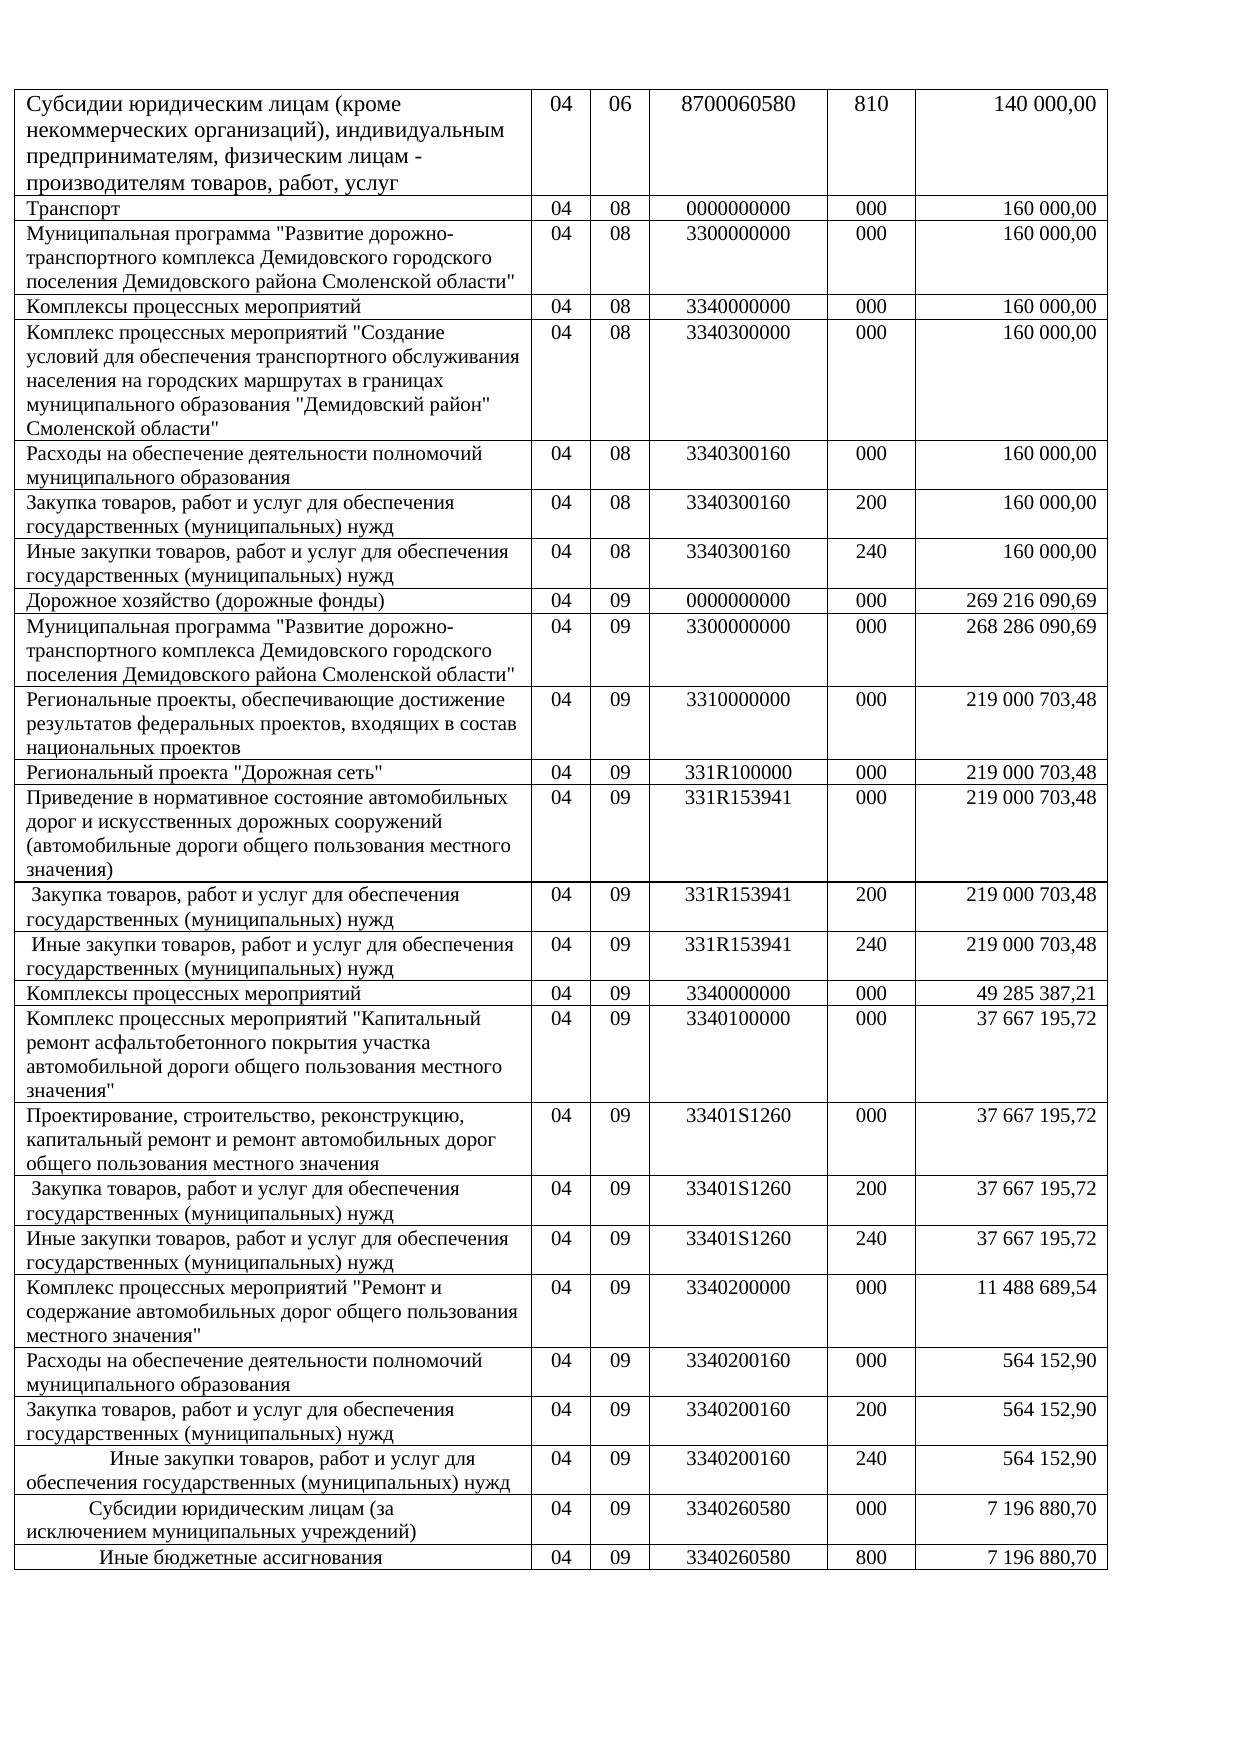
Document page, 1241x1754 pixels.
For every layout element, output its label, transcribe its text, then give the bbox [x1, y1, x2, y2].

table_cell Комплекс процессных мероприятий "Капитальный ремонт асфальтобетонного покрытия участка автомобильной дороги общего пользования местного значения" [15, 1006, 531, 1102]
table_cell 800 [828, 1545, 915, 1569]
table_cell 09 [591, 1495, 649, 1543]
table_cell 04 [532, 1176, 590, 1224]
table_cell 3340100000 [650, 1006, 827, 1102]
table_cell 160 000,00 [916, 196, 1107, 220]
table_cell 219 000 703,48 [916, 932, 1107, 980]
table_cell 269 216 090,69 [916, 589, 1107, 612]
table_cell Иные закупки товаров, работ и услуг для обеспечения государственных (муниципальных) нужд [15, 1226, 531, 1274]
table_cell 04 [532, 981, 590, 1005]
table_cell 000 [828, 785, 915, 881]
table_cell 04 [532, 1397, 590, 1445]
table_cell 268 286 090,69 [916, 614, 1107, 686]
table_cell 09 [591, 1545, 649, 1569]
table_cell 3340300160 [650, 539, 827, 587]
table_cell 37 667 195,72 [916, 1226, 1107, 1274]
table_cell 09 [591, 1348, 649, 1396]
table_cell 49 285 387,21 [916, 981, 1107, 1005]
table_cell 04 [532, 320, 590, 440]
table_cell 33401S1260 [650, 1103, 827, 1175]
table_cell 3340260580 [650, 1545, 827, 1569]
table_cell Приведение в нормативное состояние автомобильных дорог и искусственных дорожных сооружений (автомобильные дороги общего пользования местного значения) [15, 785, 531, 881]
table_cell 000 [828, 1348, 915, 1396]
table_cell 000 [828, 589, 915, 612]
table_cell 219 000 703,48 [916, 687, 1107, 759]
table_cell 160 000,00 [916, 539, 1107, 587]
table_cell 3300000000 [650, 221, 827, 293]
table_cell 08 [591, 441, 649, 489]
table_cell 000 [828, 295, 915, 318]
table_cell 160 000,00 [916, 490, 1107, 538]
table_cell 0000000000 [650, 589, 827, 612]
table_cell Субсидии юридическим лицам (за исключением муниципальных учреждений) [15, 1495, 531, 1543]
table_cell 33401S1260 [650, 1226, 827, 1274]
table_cell 000 [828, 687, 915, 759]
table_cell Дорожное хозяйство (дорожные фонды) [15, 589, 531, 612]
table_cell Муниципальная программа "Развитие дорожно-транспортного комплекса Демидовского городского поселения Демидовского района Смоленской области" [15, 614, 531, 686]
table_cell 3340200000 [650, 1275, 827, 1347]
table_cell 000 [828, 320, 915, 440]
table_cell 04 [532, 1446, 590, 1494]
table_cell 200 [828, 490, 915, 538]
table_cell Закупка товаров, работ и услуг для обеспечения государственных (муниципальных) нужд [15, 490, 531, 538]
table_cell 04 [532, 760, 590, 784]
table_cell Региональный проекта "Дорожная сеть" [15, 760, 531, 784]
table_cell 3310000000 [650, 687, 827, 759]
table_cell 3340300000 [650, 320, 827, 440]
table_cell 09 [591, 981, 649, 1005]
table_cell 04 [532, 539, 590, 587]
table_cell Закупка товаров, работ и услуг для обеспечения государственных (муниципальных) нужд [15, 1397, 531, 1445]
table_cell 240 [828, 539, 915, 587]
table_cell 04 [532, 196, 590, 220]
table_cell 331R100000 [650, 760, 827, 784]
table_cell Закупка товаров, работ и услуг для обеспечения государственных (муниципальных) нужд [15, 883, 531, 931]
table_cell 000 [828, 1006, 915, 1102]
table_cell 000 [828, 614, 915, 686]
table_cell 08 [591, 320, 649, 440]
table_cell 09 [591, 1103, 649, 1175]
table_cell 04 [532, 295, 590, 318]
table_cell 219 000 703,48 [916, 785, 1107, 881]
table_cell Региональные проекты, обеспечивающие достижение результатов федеральных проектов, входящих в состав национальных проектов [15, 687, 531, 759]
table_cell 04 [532, 490, 590, 538]
table_cell 09 [591, 932, 649, 980]
table_cell 331R153941 [650, 785, 827, 881]
table_cell 09 [591, 614, 649, 686]
table_cell 04 [532, 90, 590, 195]
table_cell 000 [828, 1275, 915, 1347]
table_cell 3340000000 [650, 981, 827, 1005]
table_cell 06 [591, 90, 649, 195]
table_cell 219 000 703,48 [916, 760, 1107, 784]
table_cell 09 [591, 1226, 649, 1274]
table_cell 219 000 703,48 [916, 883, 1107, 931]
table_cell 37 667 195,72 [916, 1006, 1107, 1102]
table_cell 0000000000 [650, 196, 827, 220]
table_cell 160 000,00 [916, 295, 1107, 318]
table_cell 3340200160 [650, 1446, 827, 1494]
table_cell 564 152,90 [916, 1348, 1107, 1396]
table_cell 04 [532, 932, 590, 980]
table_cell 04 [532, 589, 590, 612]
table_cell 09 [591, 1006, 649, 1102]
table_cell 04 [532, 1495, 590, 1543]
table_cell 331R153941 [650, 883, 827, 931]
table_cell 09 [591, 785, 649, 881]
table_cell 200 [828, 1176, 915, 1224]
table_cell 04 [532, 441, 590, 489]
table_cell 08 [591, 490, 649, 538]
table_cell 7 196 880,70 [916, 1495, 1107, 1543]
table_cell Иные закупки товаров, работ и услуг для обеспечения государственных (муниципальных) нужд [15, 932, 531, 980]
table_cell Комплекс процессных мероприятий "Ремонт и содержание автомобильных дорог общего пользования местного значения" [15, 1275, 531, 1347]
table_cell 000 [828, 1103, 915, 1175]
table_cell 3340260580 [650, 1495, 827, 1543]
table_cell 000 [828, 196, 915, 220]
table_cell Закупка товаров, работ и услуг для обеспечения государственных (муниципальных) нужд [15, 1176, 531, 1224]
table_cell Проектирование, строительство, реконструкцию, капитальный ремонт и ремонт автомобильных дорог общего пользования местного значения [15, 1103, 531, 1175]
table_cell Иные бюджетные ассигнования [15, 1545, 531, 1569]
table_cell 33401S1260 [650, 1176, 827, 1224]
table_cell 140 000,00 [916, 90, 1107, 195]
table_cell Комплексы процессных мероприятий [15, 981, 531, 1005]
table_cell 200 [828, 1397, 915, 1445]
table_cell 200 [828, 883, 915, 931]
table_cell 11 488 689,54 [916, 1275, 1107, 1347]
table_cell 3300000000 [650, 614, 827, 686]
table_cell 09 [591, 1275, 649, 1347]
table_cell Комплексы процессных мероприятий [15, 295, 531, 318]
table_cell 08 [591, 539, 649, 587]
table_cell 37 667 195,72 [916, 1176, 1107, 1224]
table_cell 09 [591, 1176, 649, 1224]
table_cell Комплекс процессных мероприятий "Создание условий для обеспечения транспортного обслуживания населения на городских маршрутах в границах муниципального образования "Демидовский район" Смоленской области" [15, 320, 531, 440]
table_cell 09 [591, 883, 649, 931]
table_cell Иные закупки товаров, работ и услуг для обеспечения государственных (муниципальных) нужд [15, 1446, 531, 1494]
table_cell 160 000,00 [916, 221, 1107, 293]
table_cell 09 [591, 687, 649, 759]
table_cell 564 152,90 [916, 1397, 1107, 1445]
table_cell 000 [828, 981, 915, 1005]
table_cell 09 [591, 1446, 649, 1494]
table_cell 3340300160 [650, 441, 827, 489]
table_cell 240 [828, 1446, 915, 1494]
table_cell 000 [828, 1495, 915, 1543]
table_cell 04 [532, 1006, 590, 1102]
table_cell Субсидии юридическим лицам (кроме некоммерческих организаций), индивидуальным предпринимателям, физическим лицам - производителям товаров, работ, услуг [15, 90, 531, 195]
table_cell 564 152,90 [916, 1446, 1107, 1494]
table_cell Транспорт [15, 196, 531, 220]
table_cell 04 [532, 1348, 590, 1396]
table_cell 240 [828, 932, 915, 980]
table_cell 04 [532, 1103, 590, 1175]
table_cell 3340200160 [650, 1348, 827, 1396]
table_cell 04 [532, 614, 590, 686]
table_cell 3340200160 [650, 1397, 827, 1445]
table_cell 04 [532, 221, 590, 293]
table_cell 160 000,00 [916, 441, 1107, 489]
table_cell 04 [532, 1226, 590, 1274]
table_cell 000 [828, 441, 915, 489]
table_cell 240 [828, 1226, 915, 1274]
table_cell 3340300160 [650, 490, 827, 538]
table_cell 000 [828, 760, 915, 784]
table_cell Муниципальная программа "Развитие дорожно-транспортного комплекса Демидовского городского поселения Демидовского района Смоленской области" [15, 221, 531, 293]
table_cell 331R153941 [650, 932, 827, 980]
table_cell 04 [532, 785, 590, 881]
table_cell 37 667 195,72 [916, 1103, 1107, 1175]
table_cell 08 [591, 196, 649, 220]
table_cell 3340000000 [650, 295, 827, 318]
table_cell Расходы на обеспечение деятельности полномочий муниципального образования [15, 441, 531, 489]
table_cell Расходы на обеспечение деятельности полномочий муниципального образования [15, 1348, 531, 1396]
table_cell 09 [591, 589, 649, 612]
table_cell Иные закупки товаров, работ и услуг для обеспечения государственных (муниципальных) нужд [15, 539, 531, 587]
table_cell 09 [591, 760, 649, 784]
table_cell 04 [532, 1545, 590, 1569]
table_cell 04 [532, 883, 590, 931]
table_cell 000 [828, 221, 915, 293]
table_cell 04 [532, 687, 590, 759]
table_cell 810 [828, 90, 915, 195]
table_cell 160 000,00 [916, 320, 1107, 440]
table_cell 7 196 880,70 [916, 1545, 1107, 1569]
table_cell 08 [591, 221, 649, 293]
table_cell 04 [532, 1275, 590, 1347]
table_cell 09 [591, 1397, 649, 1445]
table_cell 8700060580 [650, 90, 827, 195]
table_cell 08 [591, 295, 649, 318]
